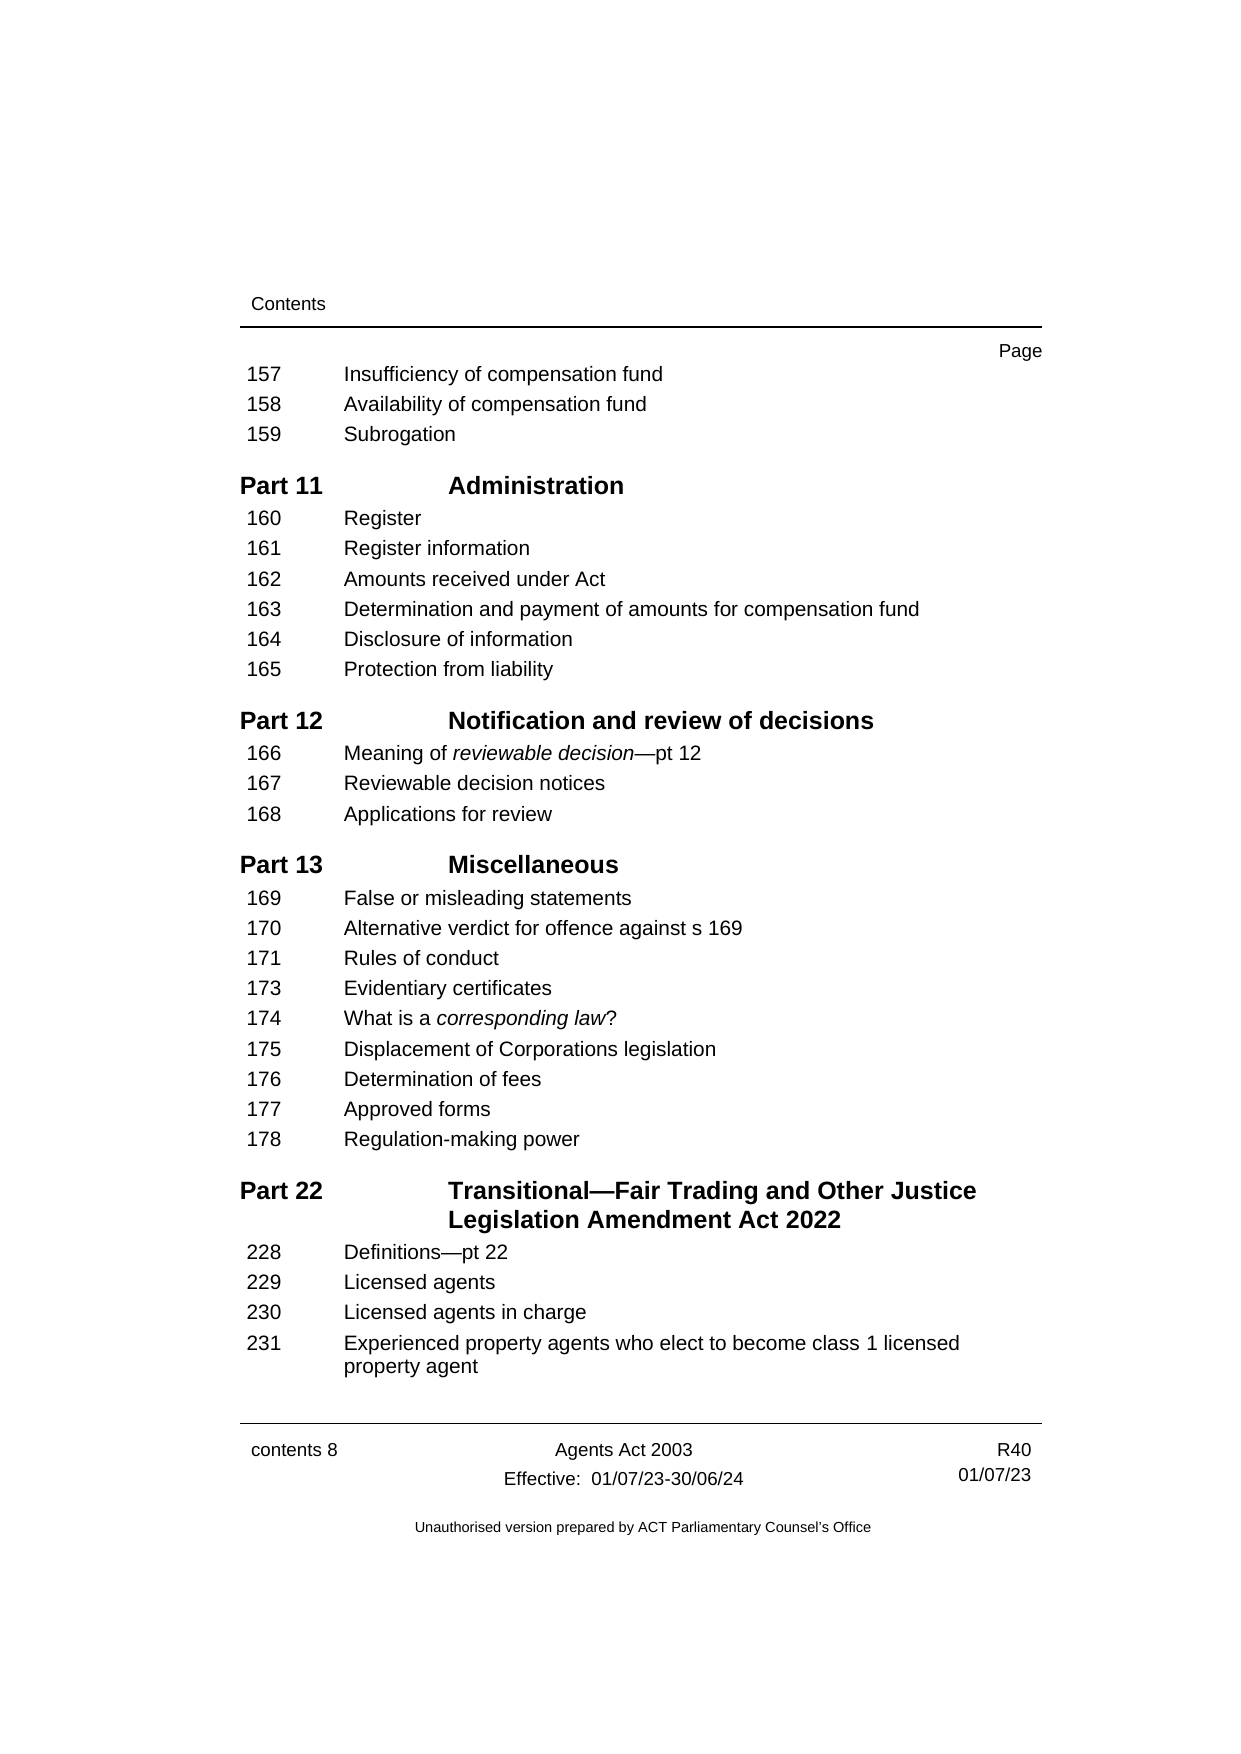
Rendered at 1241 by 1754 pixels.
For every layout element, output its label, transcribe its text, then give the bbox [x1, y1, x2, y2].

text 161 Register information 101 [239, 536, 996, 560]
text 176 Determination of fees 112 [239, 1067, 996, 1091]
text 165 Protection from liability 104 [239, 657, 996, 681]
text 163 Determination and payment of amounts for compensation fund 102 [239, 597, 996, 621]
text 228 Definitions—pt 22 114 [239, 1240, 996, 1264]
text 157 Insufficiency of compensation fund 99 [239, 362, 996, 386]
text 158 Availability of compensation fund 100 [239, 392, 996, 416]
text Part 22 Transitional—Fair Trading and Other Justice Legislation Amendment Act 2022 114 [239, 1176, 996, 1233]
text 168 Applications for review 105 [239, 801, 996, 825]
text 173 Evidentiary certificates 110 [239, 976, 996, 1000]
text Part 11 Administration 101 [239, 471, 996, 500]
text 177 Approved forms 112 [239, 1097, 996, 1121]
text 164 Disclosure of information 103 [239, 627, 996, 651]
text 174 What is a corresponding law? 111 [239, 1006, 996, 1030]
text 230 Licensed agents in charge 116 [239, 1300, 996, 1324]
text 231 Experienced property agents who elect to become class 1 licensed property agent 117 [239, 1330, 996, 1378]
text 159 Subrogation 100 [239, 422, 996, 446]
text 178 Regulation-making power 112 [239, 1127, 996, 1151]
text Part 12 Notification and review of decisions 105 [239, 706, 996, 735]
text 229 Licensed agents 115 [239, 1270, 996, 1294]
text 160 Register 101 [239, 506, 996, 530]
text Part 13 Miscellaneous 107 [239, 850, 996, 879]
text 170 Alternative verdict for offence against s 169 109 [239, 916, 996, 939]
text 167 Reviewable decision notices 105 [239, 771, 996, 795]
text 175 Displacement of Corporations legislation 111 [239, 1036, 996, 1060]
text 169 False or misleading statements 107 [239, 885, 996, 909]
text 166 Meaning of reviewable decision—pt 12 105 [239, 741, 996, 765]
text 162 Amounts received under Act 102 [239, 566, 996, 590]
text 171 Rules of conduct 110 [239, 946, 996, 970]
